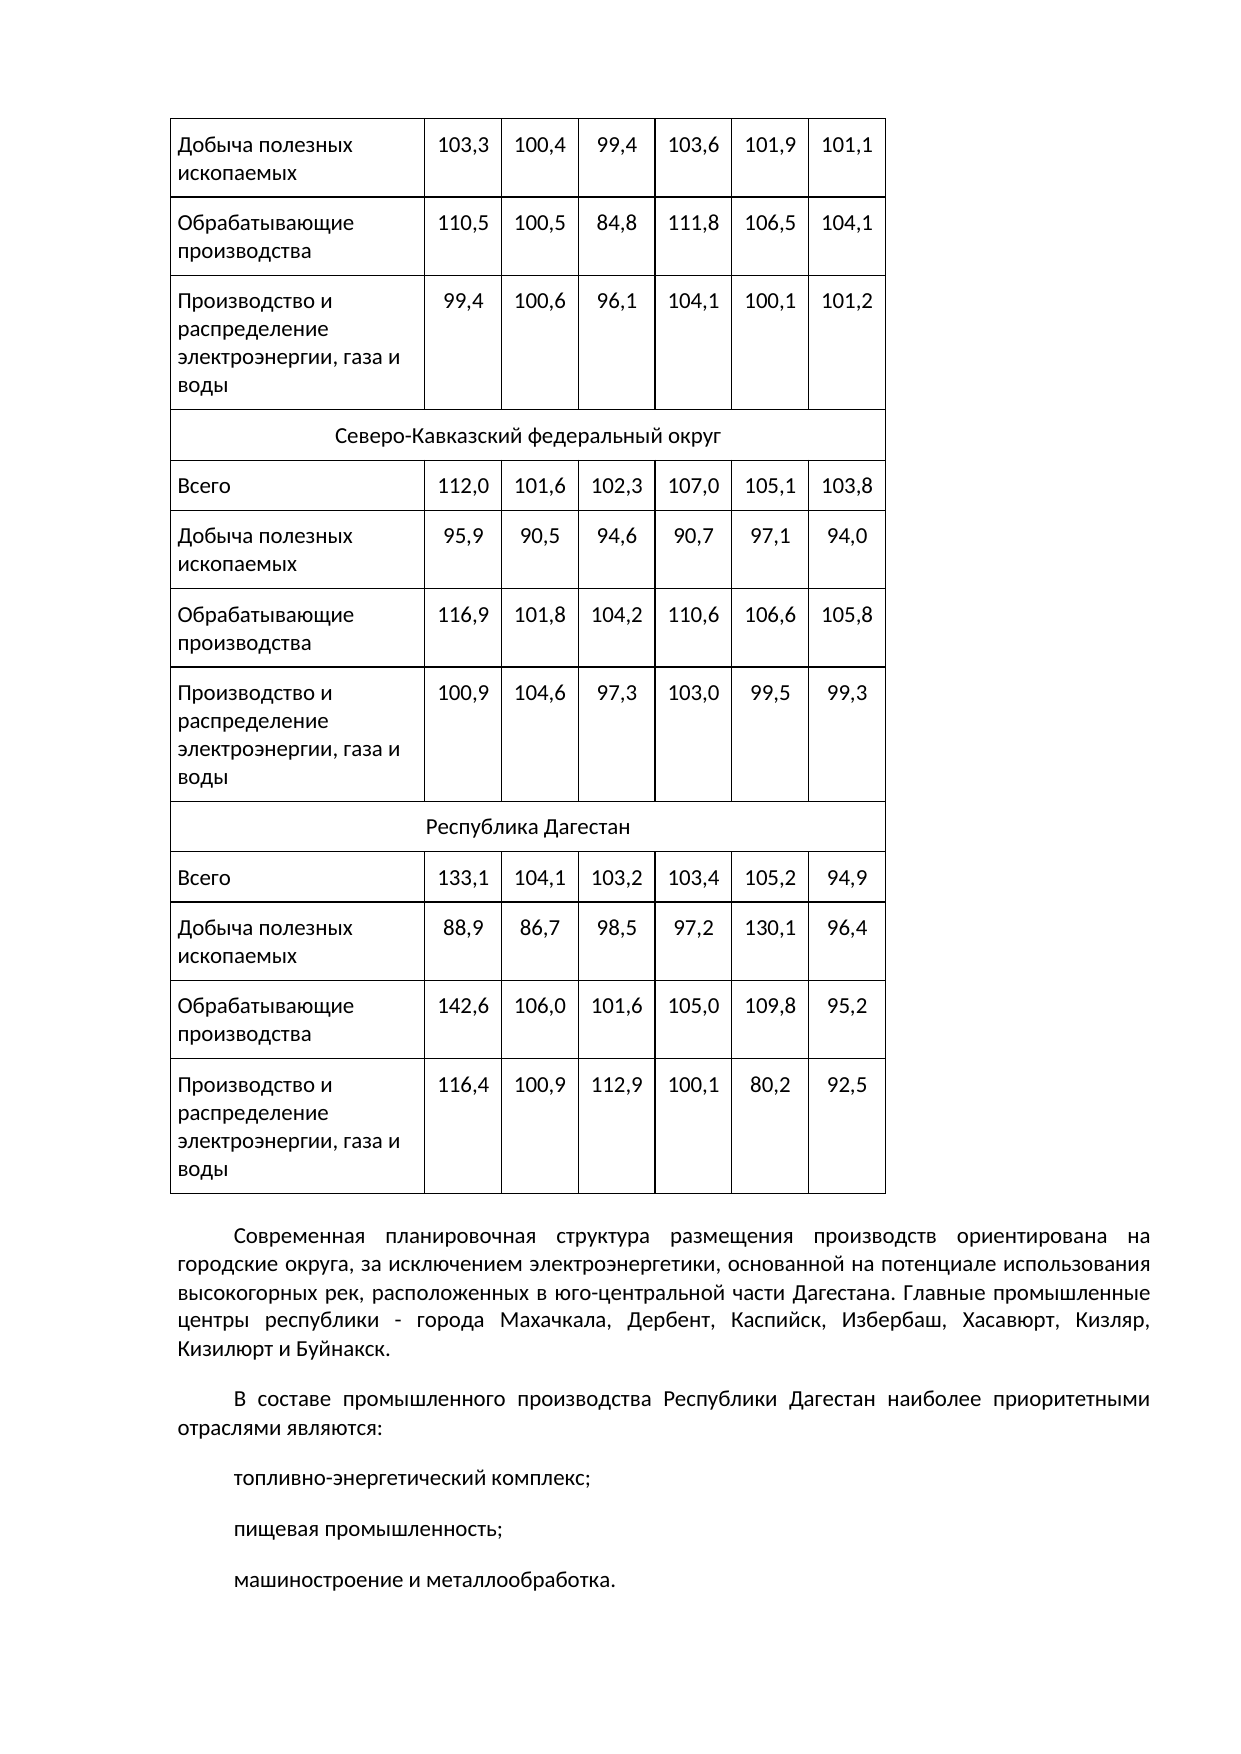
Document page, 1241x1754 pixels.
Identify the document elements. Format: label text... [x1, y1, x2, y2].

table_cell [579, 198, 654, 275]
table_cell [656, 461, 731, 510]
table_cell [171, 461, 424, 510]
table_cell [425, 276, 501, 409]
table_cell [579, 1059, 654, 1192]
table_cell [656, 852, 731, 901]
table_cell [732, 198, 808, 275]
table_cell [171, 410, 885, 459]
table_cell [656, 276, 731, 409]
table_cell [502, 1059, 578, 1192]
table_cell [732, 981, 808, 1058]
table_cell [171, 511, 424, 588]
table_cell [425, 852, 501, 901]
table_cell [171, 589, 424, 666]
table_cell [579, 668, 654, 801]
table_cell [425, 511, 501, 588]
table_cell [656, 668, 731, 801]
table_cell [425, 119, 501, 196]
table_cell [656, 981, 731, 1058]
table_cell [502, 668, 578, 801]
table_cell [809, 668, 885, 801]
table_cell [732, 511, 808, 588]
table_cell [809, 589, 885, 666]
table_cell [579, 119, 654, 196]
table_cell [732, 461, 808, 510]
text пищевая промышленность; [177, 1514, 1152, 1542]
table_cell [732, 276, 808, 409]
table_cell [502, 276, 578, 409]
text машиностроение и металлообработка. [177, 1565, 1152, 1593]
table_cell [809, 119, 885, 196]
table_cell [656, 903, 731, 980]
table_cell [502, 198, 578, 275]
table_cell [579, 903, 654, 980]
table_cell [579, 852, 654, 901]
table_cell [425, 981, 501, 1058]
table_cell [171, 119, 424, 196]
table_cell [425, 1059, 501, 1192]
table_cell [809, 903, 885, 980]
text топливно-энергетический комплекс; [177, 1463, 1152, 1492]
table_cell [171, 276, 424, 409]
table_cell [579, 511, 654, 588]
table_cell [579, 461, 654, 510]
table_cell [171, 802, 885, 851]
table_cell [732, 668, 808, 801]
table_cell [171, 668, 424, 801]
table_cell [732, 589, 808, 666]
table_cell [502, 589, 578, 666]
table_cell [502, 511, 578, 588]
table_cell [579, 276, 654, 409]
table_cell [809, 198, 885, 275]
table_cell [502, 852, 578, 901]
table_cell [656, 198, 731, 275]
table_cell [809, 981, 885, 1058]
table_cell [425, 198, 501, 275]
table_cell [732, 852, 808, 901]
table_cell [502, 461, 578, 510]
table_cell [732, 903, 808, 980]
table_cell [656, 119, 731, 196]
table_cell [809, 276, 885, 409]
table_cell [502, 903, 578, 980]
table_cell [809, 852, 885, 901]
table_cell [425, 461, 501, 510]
text Современная планировочная структура размещения производств ориентирована на городские округа, за исключением электроэнергетики, основанной на потенциале использования высокогорных рек, расположенных в юго-центральной части Дагестана. Главные промышленные центры республики - города Махачкала, Дербент, Каспийск, Избербаш, Хасавюрт, Кизляр, Кизилюрт и Буйнакск. [177, 1222, 1152, 1362]
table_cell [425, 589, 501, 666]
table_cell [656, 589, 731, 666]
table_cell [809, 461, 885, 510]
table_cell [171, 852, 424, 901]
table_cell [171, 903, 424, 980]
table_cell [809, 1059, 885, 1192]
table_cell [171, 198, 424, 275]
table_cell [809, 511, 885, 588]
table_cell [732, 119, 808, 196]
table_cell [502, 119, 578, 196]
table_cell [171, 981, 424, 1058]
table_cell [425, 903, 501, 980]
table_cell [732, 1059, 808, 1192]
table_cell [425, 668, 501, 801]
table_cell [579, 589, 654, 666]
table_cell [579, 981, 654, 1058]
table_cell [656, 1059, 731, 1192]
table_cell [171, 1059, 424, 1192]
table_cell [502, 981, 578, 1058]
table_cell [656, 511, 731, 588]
text В составе промышленного производства Республики Дагестан наиболее приоритетными отраслями являются: [177, 1384, 1152, 1441]
